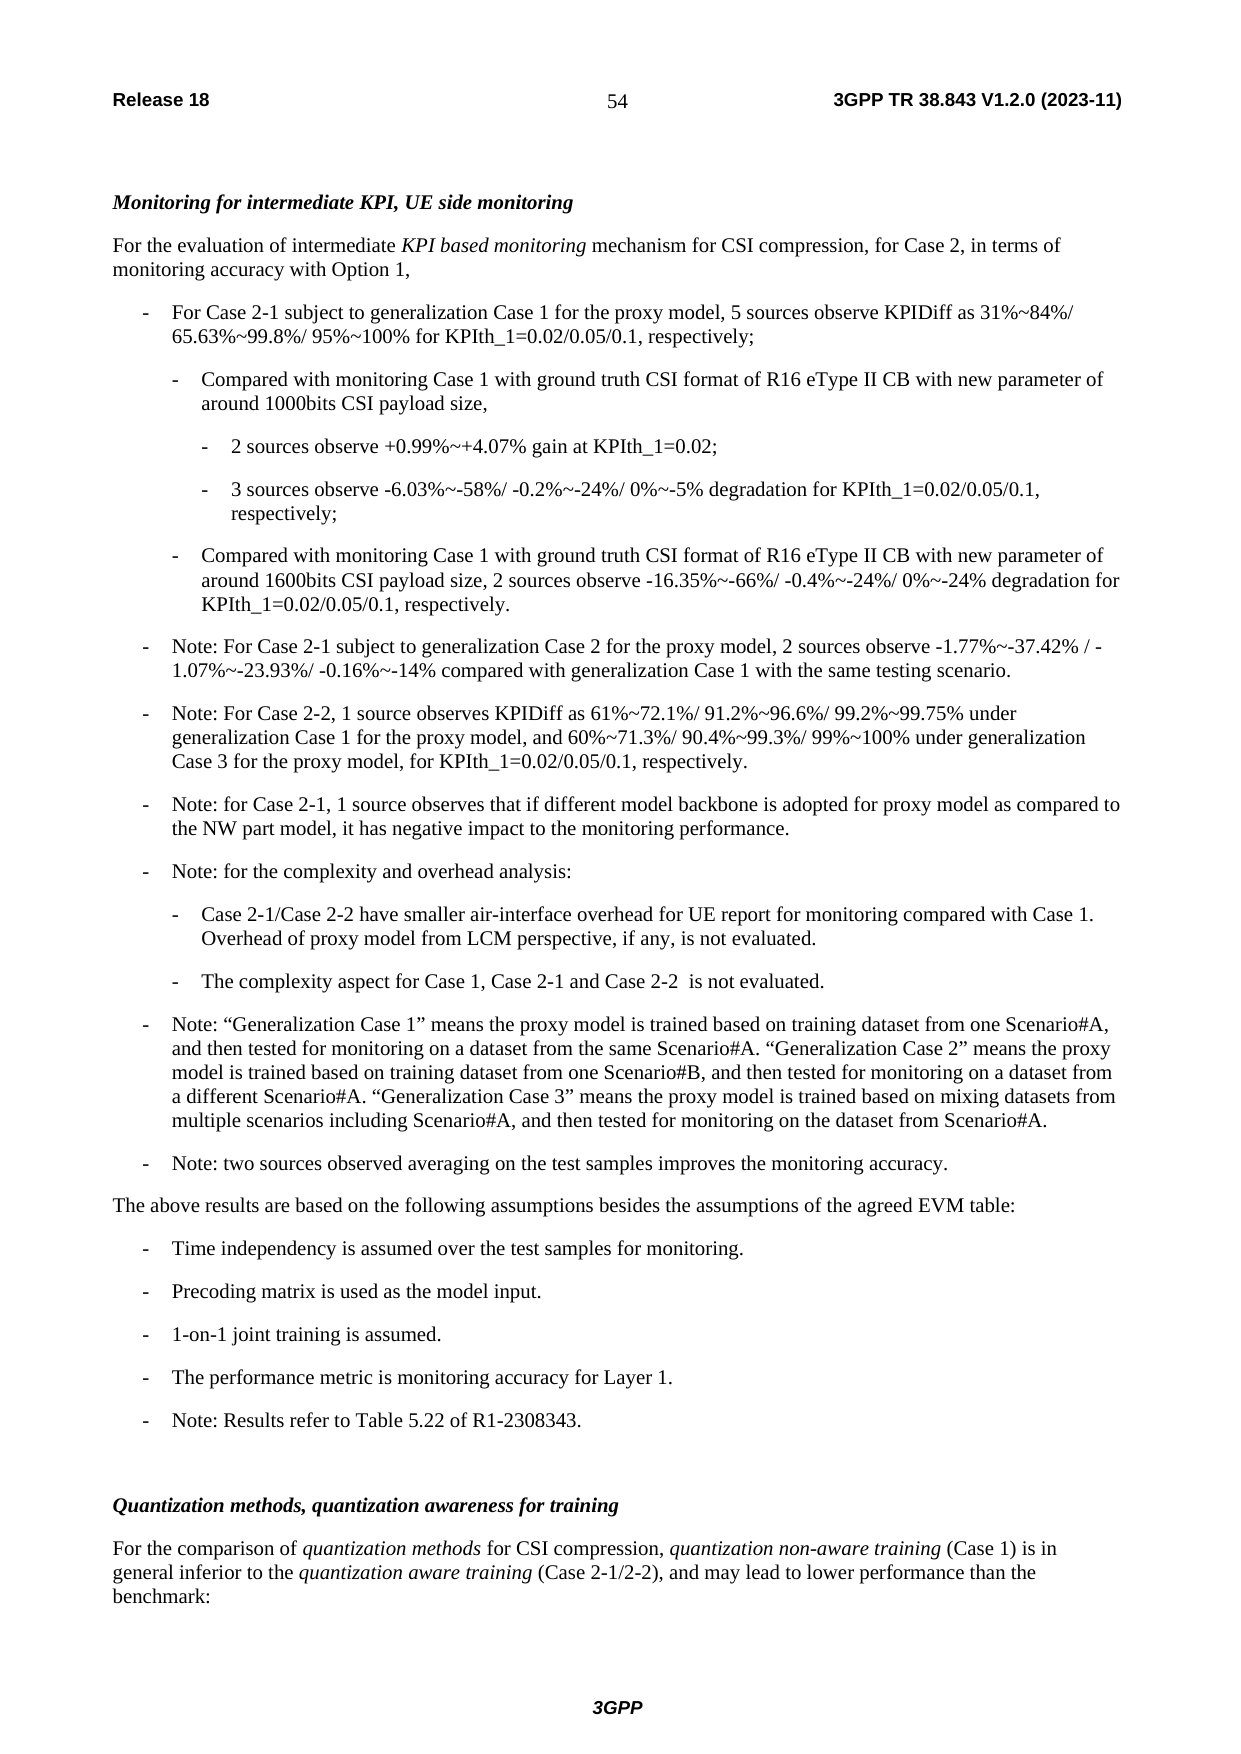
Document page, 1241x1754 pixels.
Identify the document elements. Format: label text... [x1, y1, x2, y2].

text - The complexity aspect for Case 1, Case 2-1 and Case 2-2 is not evaluated. [172, 969, 1122, 993]
text - 2 sources observe +0.99%~+4.07% gain at KPIth_1=0.02; [201, 434, 1122, 458]
text - Note: for the complexity and overhead analysis: [142, 859, 1122, 883]
text For the comparison of quantization methods for CSI compression, quantization non-aware training (Case 1) is in general inferior to the quantization aware training (Case 2-1/2-2), and may lead to lower performance than the benchmark: [112, 1536, 1122, 1608]
text - Note: “Generalization Case 1” means the proxy model is trained based on training dataset from one Scenario#A, and then tested for monitoring on a dataset from the same Scenario#A. “Generalization Case 2” means the proxy model is trained based on training dataset from one Scenario#B, and then tested for monitoring on a dataset from a different Scenario#A. “Generalization Case 3” means the proxy model is trained based on mixing datasets from multiple scenarios including Scenario#A, and then tested for monitoring on the dataset from Scenario#A. [142, 1012, 1122, 1132]
text - 1-on-1 joint training is assumed. [142, 1322, 1122, 1346]
text Monitoring for intermediate KPI, UE side monitoring [112, 190, 1122, 214]
text - Case 2-1/Case 2-2 have smaller air-interface overhead for UE report for monitoring compared with Case 1. Overhead of proxy model from LCM perspective, if any, is not evaluated. [172, 902, 1122, 950]
text - Time independency is assumed over the test samples for monitoring. [142, 1236, 1122, 1260]
text - 3 sources observe -6.03%~-58%/ -0.2%~-24%/ 0%~-5% degradation for KPIth_1=0.02/0.05/0.1, respectively; [201, 477, 1122, 525]
text - Note: two sources observed averaging on the test samples improves the monitoring accuracy. [142, 1151, 1122, 1175]
text - Note: For Case 2-2, 1 source observes KPIDiff as 61%~72.1%/ 91.2%~96.6%/ 99.2%~99.75% under generalization Case 1 for the proxy model, and 60%~71.3%/ 90.4%~99.3%/ 99%~100% under generalization Case 3 for the proxy model, for KPIth_1=0.02/0.05/0.1, respectively. [142, 701, 1122, 773]
text - Note: For Case 2-1 subject to generalization Case 2 for the proxy model, 2 sources observe -1.77%~-37.42% / -1.07%~-23.93%/ -0.16%~-14% compared with generalization Case 1 with the same testing scenario. [142, 634, 1122, 682]
text - Precoding matrix is used as the model input. [142, 1279, 1122, 1303]
text - Compared with monitoring Case 1 with ground truth CSI format of R16 eType II CB with new parameter of around 1000bits CSI payload size, [172, 367, 1122, 415]
text - Note: Results refer to Table 5.22 of R1-2308343. [142, 1407, 1122, 1432]
text - For Case 2-1 subject to generalization Case 1 for the proxy model, 5 sources observe KPIDiff as 31%~84%/ 65.63%~99.8%/ 95%~100% for KPIth_1=0.02/0.05/0.1, respectively; [142, 300, 1122, 348]
text Quantization methods, quantization awareness for training [112, 1493, 1122, 1517]
text The above results are based on the following assumptions besides the assumptions of the agreed EVM table: [112, 1193, 1122, 1217]
text - The performance metric is monitoring accuracy for Layer 1. [142, 1365, 1122, 1389]
text For the evaluation of intermediate KPI based monitoring mechanism for CSI compression, for Case 2, in terms of monitoring accuracy with Option 1, [112, 233, 1122, 281]
text - Note: for Case 2-1, 1 source observes that if different model backbone is adopted for proxy model as compared to the NW part model, it has negative impact to the monitoring performance. [142, 792, 1122, 840]
text - Compared with monitoring Case 1 with ground truth CSI format of R16 eType II CB with new parameter of around 1600bits CSI payload size, 2 sources observe -16.35%~-66%/ -0.4%~-24%/ 0%~-24% degradation for KPIth_1=0.02/0.05/0.1, respectively. [172, 543, 1122, 616]
